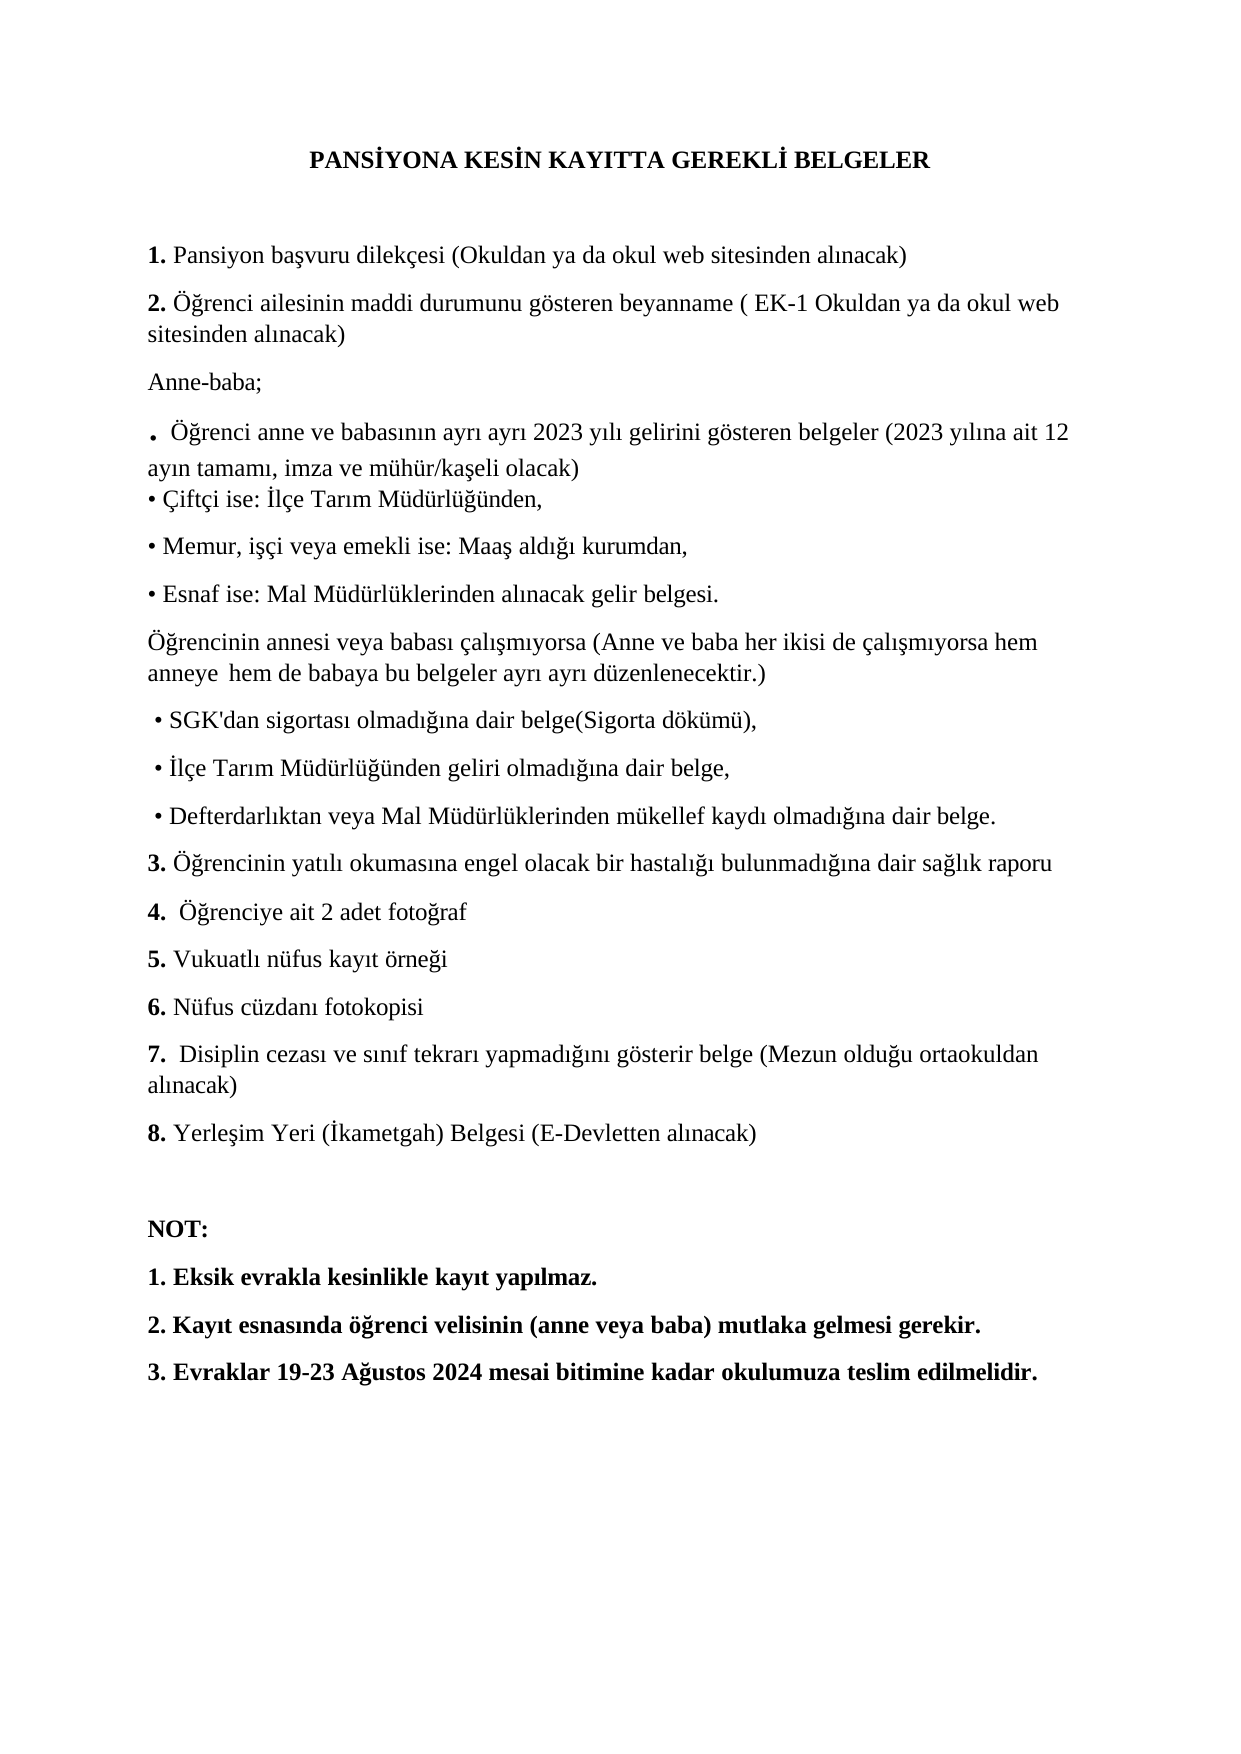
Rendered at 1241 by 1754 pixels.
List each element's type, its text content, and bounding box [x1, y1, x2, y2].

text Anne-baba; [147, 367, 1073, 396]
list Pansiyon başvuru dilekçesi (Okuldan ya da okul web sitesinden alınacak) [147, 240, 1073, 269]
text Öğrencinin annesi veya babası çalışmıyorsa (Anne ve baba her ikisi de çalışmıyorsa hem anneye hem de babaya bu belgeler ayrı ayrı düzenlenecektir.) [147, 627, 1073, 687]
list İlçe Tarım Müdürlüğünden geliri olmadığına dair belge, [154, 753, 1073, 782]
text PANSİYONA KESİN KAYITTA GEREKLİ BELGELER [166, 145, 1073, 174]
list Vukuatlı nüfus kayıt örneği [147, 944, 1073, 973]
list Evraklar 19-23 Ağustos 2024 mesai bitimine kadar okulumuza teslim edilmelidir. [147, 1357, 1073, 1386]
text . Öğrenci anne ve babasının ayrı ayrı 2023 yılı gelirini gösteren belgeler (2023 yılına ait 12 ayın tamamı, imza ve mühür/kaşeli olacak) [147, 398, 1073, 482]
list Eksik evrakla kesinlikle kayıt yapılmaz. [147, 1262, 1073, 1290]
list Kayıt esnasında öğrenci velisinin (anne veya baba) mutlaka gelmesi gerekir. [147, 1310, 1073, 1338]
list Öğrenci ailesinin maddi durumunu gösteren beyanname ( EK-1 Okuldan ya da okul web sitesinden alınacak) [147, 288, 1059, 348]
list Yerleşim Yeri (İkametgah) Belgesi (E-Devletten alınacak) [147, 1118, 1073, 1147]
text NOT: [147, 1214, 1073, 1243]
list Öğrenciye ait 2 adet fotoğraf [147, 897, 1073, 925]
list Memur, işçi veya emekli ise: Maaş aldığı kurumdan, [147, 531, 1073, 560]
list Öğrencinin yatılı okumasına engel olacak bir hastalığı bulunmadığına dair sağlık raporu [147, 848, 1073, 877]
list Defterdarlıktan veya Mal Müdürlüklerinden mükellef kaydı olmadığına dair belge. [154, 801, 1073, 830]
list Çiftçi ise: İlçe Tarım Müdürlüğünden, [147, 484, 1073, 513]
list Disiplin cezası ve sınıf tekrarı yapmadığını gösterir belge (Mezun olduğu ortaokuldan alınacak) [147, 1039, 1038, 1099]
list Nüfus cüzdanı fotokopisi [147, 992, 1073, 1020]
list Esnaf ise: Mal Müdürlüklerinden alınacak gelir belgesi. [147, 579, 1073, 608]
list SGK'dan sigortası olmadığına dair belge(Sigorta dökümü), [154, 706, 1073, 734]
